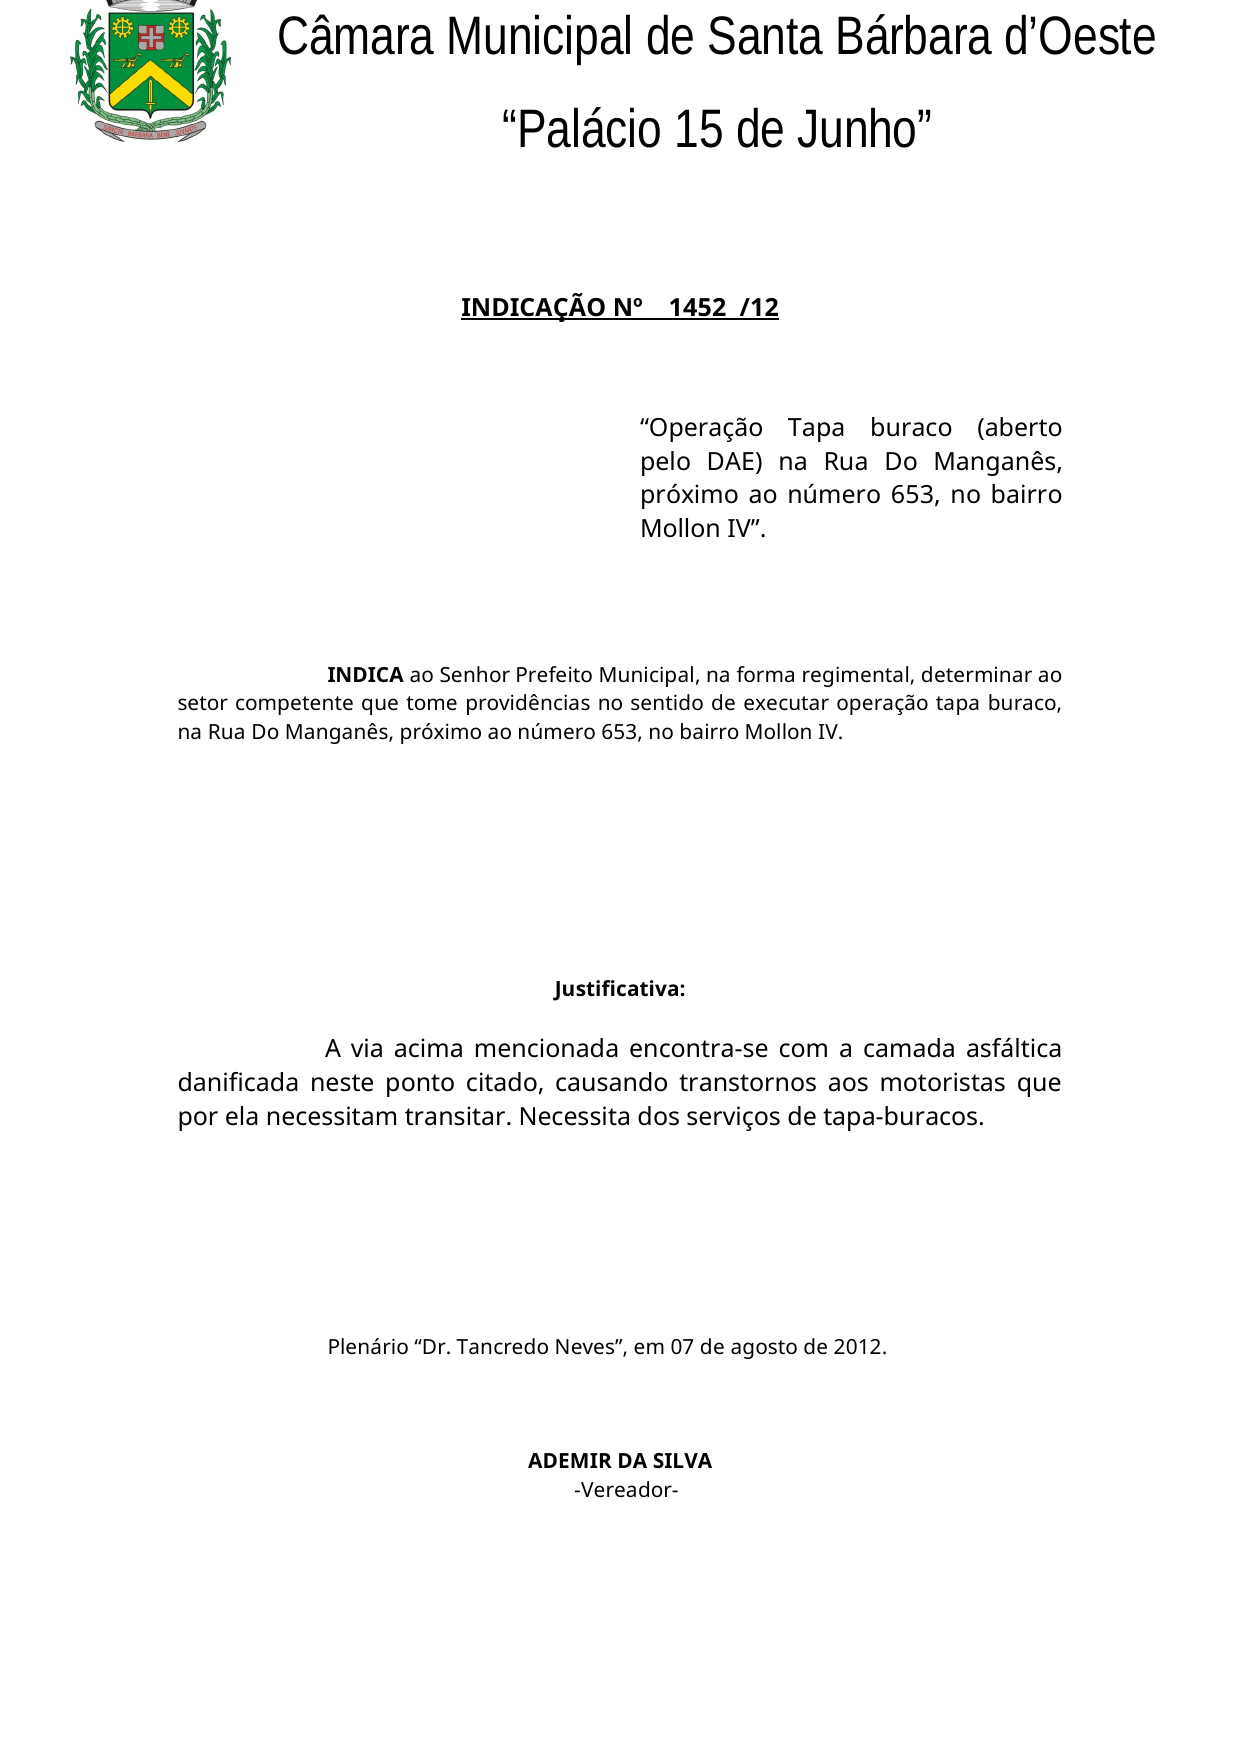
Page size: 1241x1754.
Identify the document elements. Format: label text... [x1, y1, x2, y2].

text ADEMIR DA SILVA [177, 1446, 1063, 1475]
text Plenário “Dr. Tancredo Neves”, em 07 de agosto de 2012. [177, 1332, 1063, 1361]
picture [70, 0, 231, 142]
text A via acima mencionada encontra-se com a camada asfáltica danificada neste ponto citado, causando transtornos aos motoristas que por ela necessitam transitar. Necessita dos serviços de tapa-buracos. [177, 1031, 1063, 1132]
title INDICAÇÃO Nº 1452 /12 [177, 290, 1063, 324]
text Justificativa: [177, 973, 1063, 1002]
text -Vereador- [177, 1475, 1063, 1503]
text INDICA ao Senhor Prefeito Municipal, na forma regimental, determinar ao setor competente que tome providências no sentido de executar operação tapa buraco, na Rua Do Manganês, próximo ao número 653, no bairro Mollon IV. [177, 659, 1063, 745]
text “Operação Tapa buraco (aberto pelo DAE) na Rua Do Manganês, próximo ao número 653, no bairro Mollon IV”. [640, 409, 1063, 545]
